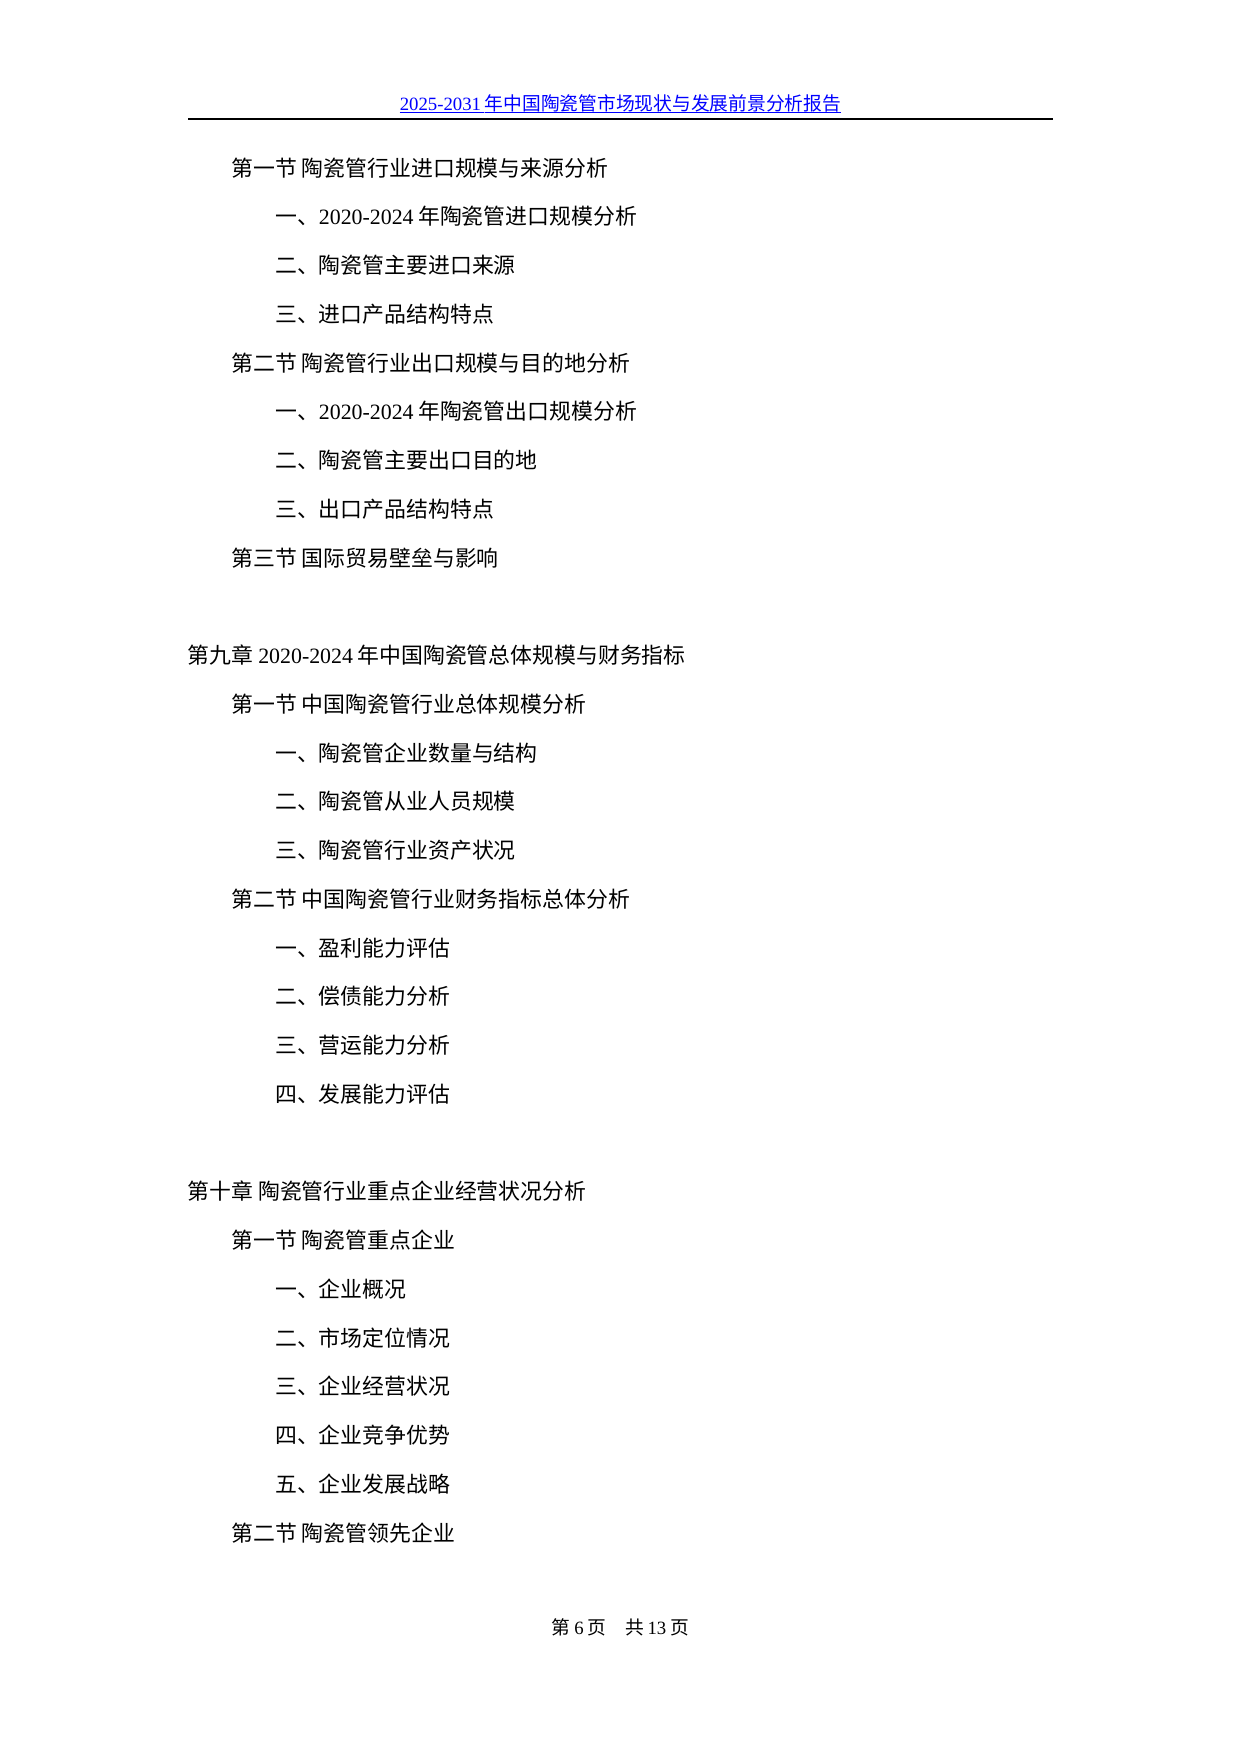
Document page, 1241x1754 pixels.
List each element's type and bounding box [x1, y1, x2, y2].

text [187, 150, 1053, 1548]
